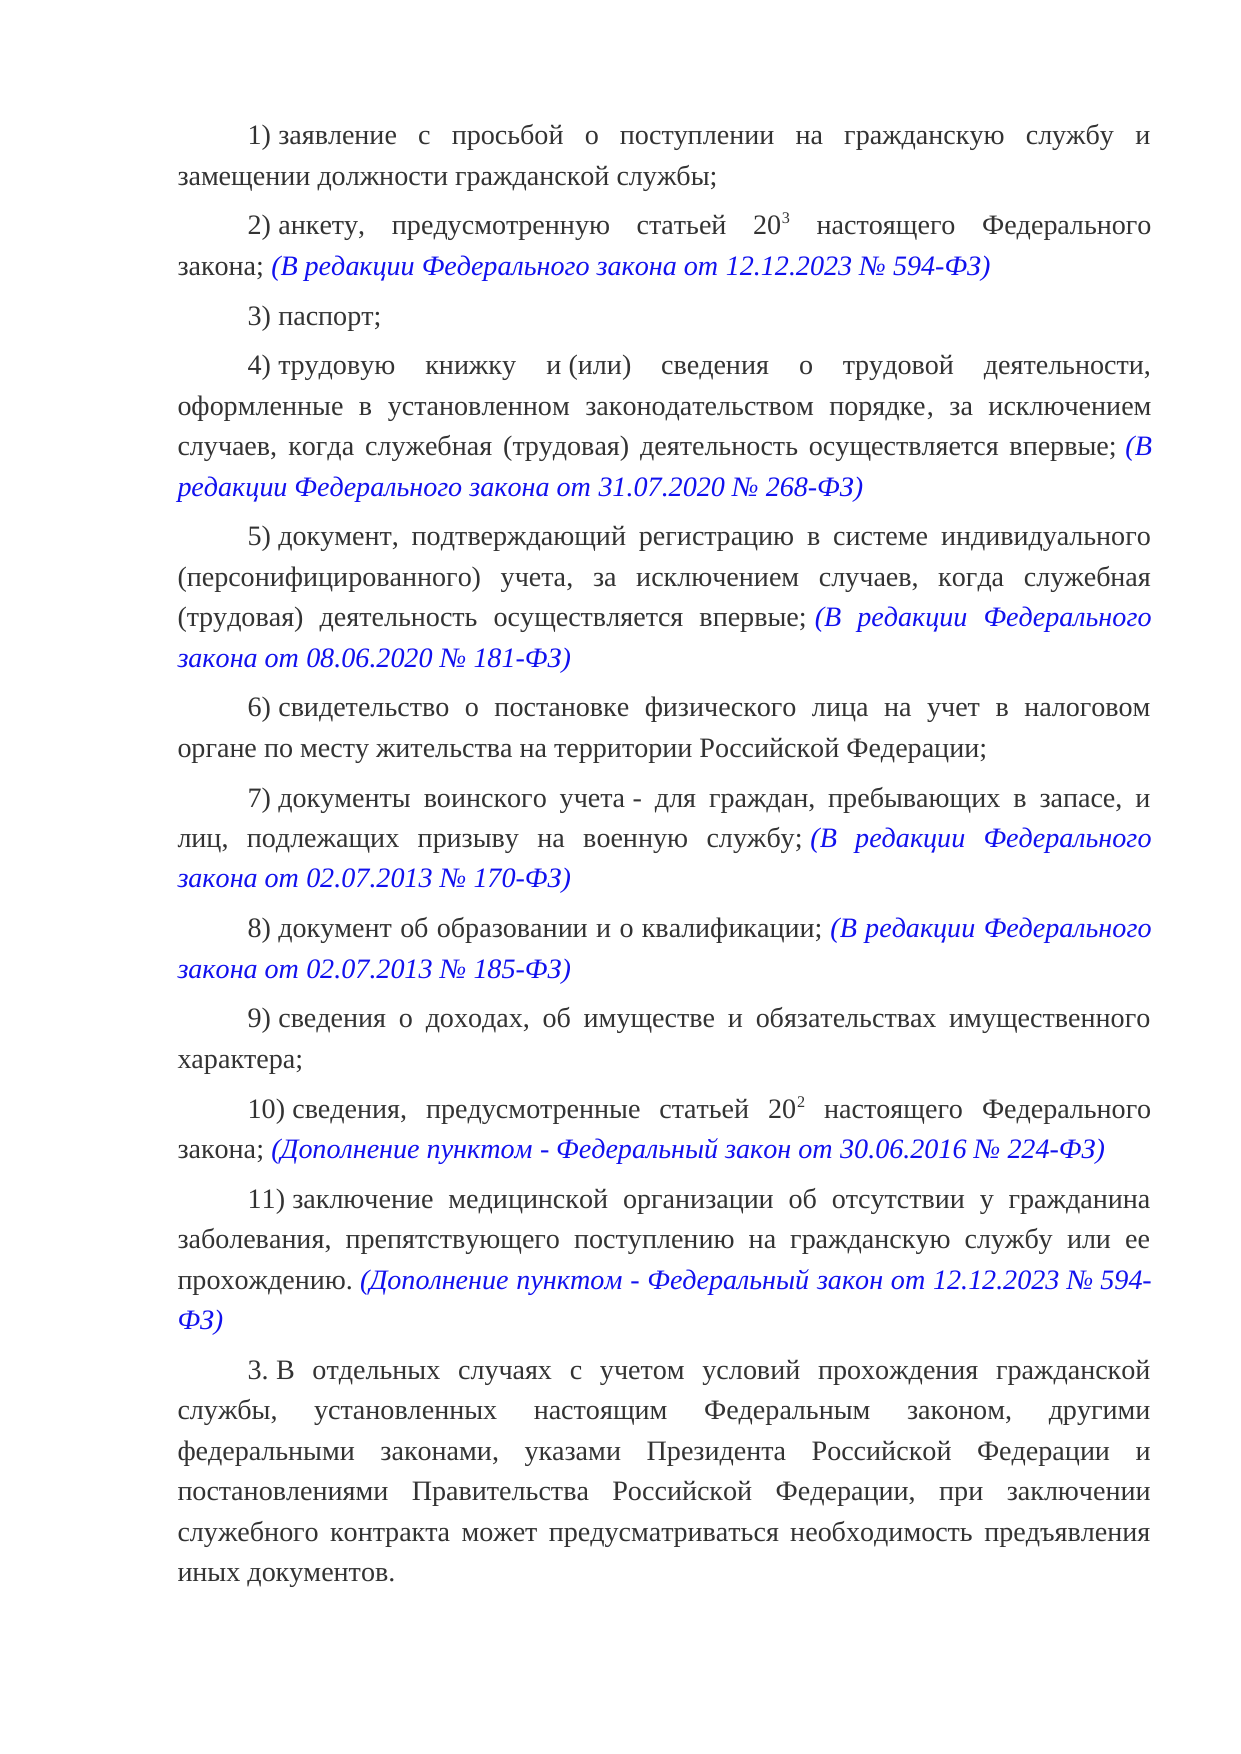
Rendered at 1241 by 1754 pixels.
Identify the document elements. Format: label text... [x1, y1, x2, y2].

text 11) заключение медицинской организации об отсутствии у гражданина заболевания, препятствующего поступлению на гражданскую службу или ее прохождению. (Дополнение пунктом - Федеральный закон от 12.12.2023 № 594-ФЗ) [177, 1182, 1152, 1336]
text 2) анкету, предусмотренную статьей 203 настоящего Федерального закона; (В редакции Федерального закона от 12.12.2023 № 594-ФЗ) [177, 208, 1152, 281]
text 7) документы воинского учета - для граждан, пребывающих в запасе, и лиц, подлежащих призыву на военную службу; (В редакции Федерального закона от 02.07.2013 № 170-ФЗ) [177, 781, 1152, 894]
text 8) документ об образовании и о квалификации; (В редакции Федерального закона от 02.07.2013 № 185-ФЗ) [177, 911, 1152, 984]
text 1) заявление с просьбой о поступлении на гражданскую службу и замещении должности гражданской службы; [177, 118, 1152, 191]
text 3) паспорт; [177, 298, 1152, 331]
text 9) сведения о доходах, об имуществе и обязательствах имущественного характера; [177, 1001, 1152, 1074]
text 3. В отдельных случаях с учетом условий прохождения гражданской службы, установленных настоящим Федеральным законом, другими федеральными законами, указами Президента Российской Федерации и постановлениями Правительства Российской Федерации, при заключении служебного контракта может предусматриваться необходимость предъявления иных документов. [177, 1353, 1152, 1587]
text 4) трудовую книжку и (или) сведения о трудовой деятельности, оформленные в установленном законодательством порядке, за исключением случаев, когда служебная (трудовая) деятельность осуществляется впервые; (В редакции Федерального закона от 31.07.2020 № 268-ФЗ) [177, 348, 1152, 502]
text 10) сведения, предусмотренные статьей 202 настоящего Федерального закона; (Дополнение пунктом - Федеральный закон от 30.06.2016 № 224-ФЗ) [177, 1092, 1152, 1164]
text 5) документ, подтверждающий регистрацию в системе индивидуального (персонифицированного) учета, за исключением случаев, когда служебная (трудовая) деятельность осуществляется впервые; (В редакции Федерального закона от 08.06.2020 № 181-ФЗ) [177, 519, 1152, 673]
text 6) свидетельство о постановке физического лица на учет в налоговом органе по месту жительства на территории Российской Федерации; [177, 690, 1152, 763]
